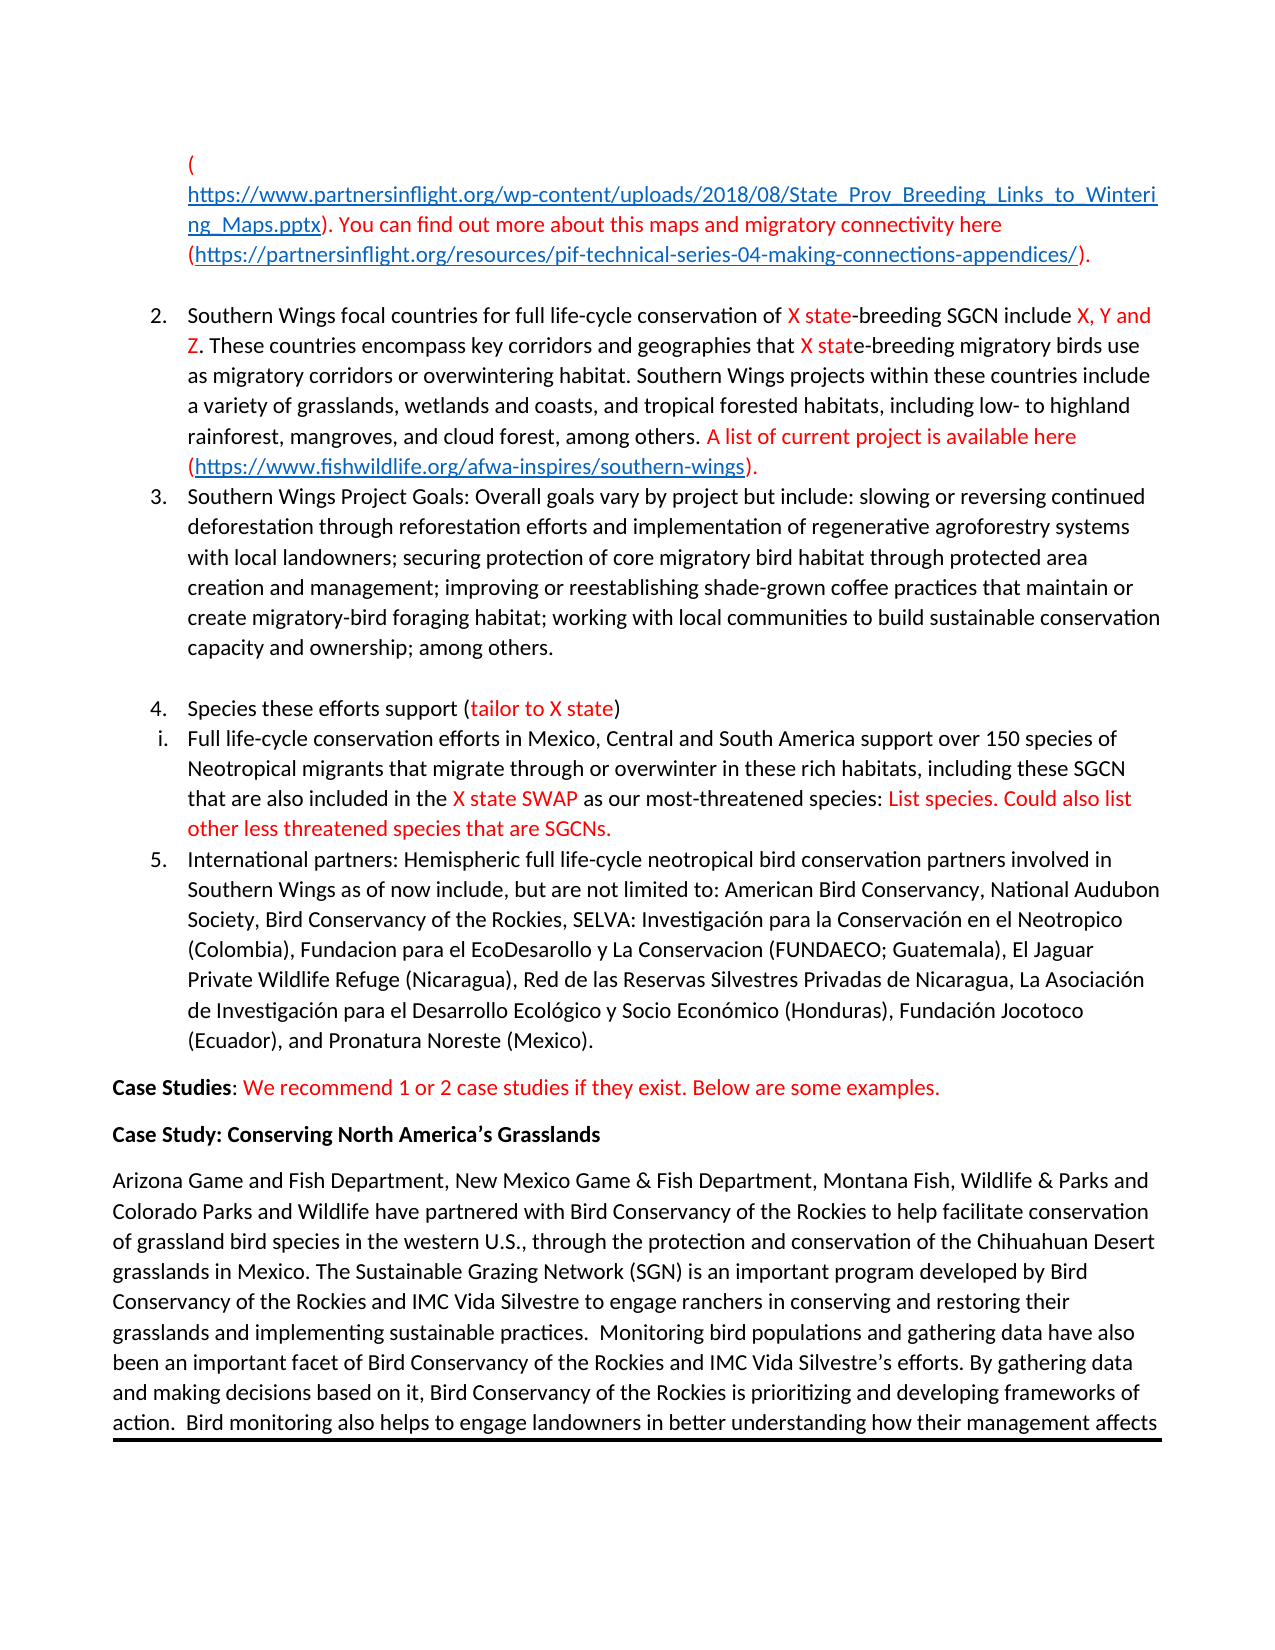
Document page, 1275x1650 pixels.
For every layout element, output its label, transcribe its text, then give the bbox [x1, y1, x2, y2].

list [150, 150, 1162, 269]
text Case Studies: We recommend 1 or 2 case studies if they exist. Below are some examples. [112, 1073, 1162, 1101]
list Southern Wings Project Goals: Overall goals vary by project but include: slowing or reversing continued deforestation through reforestation efforts and implementation of regenerative agroforestry systems with local landowners; securing protection of core migratory bird habitat through protected area creation and management; improving or reestablishing shade-grown coffee practices that maintain or create migratory-bird foraging habitat; working with local communities to build sustainable conservation capacity and ownership; among others. [150, 482, 1162, 661]
list Full life-cycle conservation efforts in Mexico, Central and South America support over 150 species of Neotropical migrants that migrate through or overwinter in these rich habitats, including these SGCN that are also included in the X state SWAP as our most-threatened species: List species. Could also list other less threatened species that are SGCNs. [169, 724, 1162, 843]
text Case Study: Conserving North America’s Grasslands [112, 1120, 1162, 1148]
list International partners: Hemispheric full life-cycle neotropical bird conservation partners involved in Southern Wings as of now include, but are not limited to: American Bird Conservancy, National Audubon Society, Bird Conservancy of the Rockies, SELVA: Investigación para la Conservación en el Neotropico (Colombia), Fundacion para el EcoDesarollo y La Conservacion (FUNDAECO; Guatemala), El Jaguar Private Wildlife Refuge (Nicaragua), Red de las Reservas Silvestres Privadas de Nicaragua, La Asociación de Investigación para el Desarrollo Ecológico y Socio Económico (Honduras), Fundación Jocotoco (Ecuador), and Pronatura Noreste (Mexico). [150, 845, 1162, 1054]
list Species these efforts support (tailor to X state) [150, 694, 1162, 722]
list Southern Wings focal countries for full life-cycle conservation of X state-breeding SGCN include X, Y and Z. These countries encompass key corridors and geographies that X state-breeding migratory birds use as migratory corridors or overwintering habitat. Southern Wings projects within these countries include a variety of grasslands, wetlands and coasts, and tropical forested habitats, including low- to highland rainforest, mangroves, and cloud forest, among others. A list of current project is available here (https://www.fishwildlife.org/afwa-inspires/southern-wings). [150, 301, 1162, 480]
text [112, 1167, 1162, 1442]
